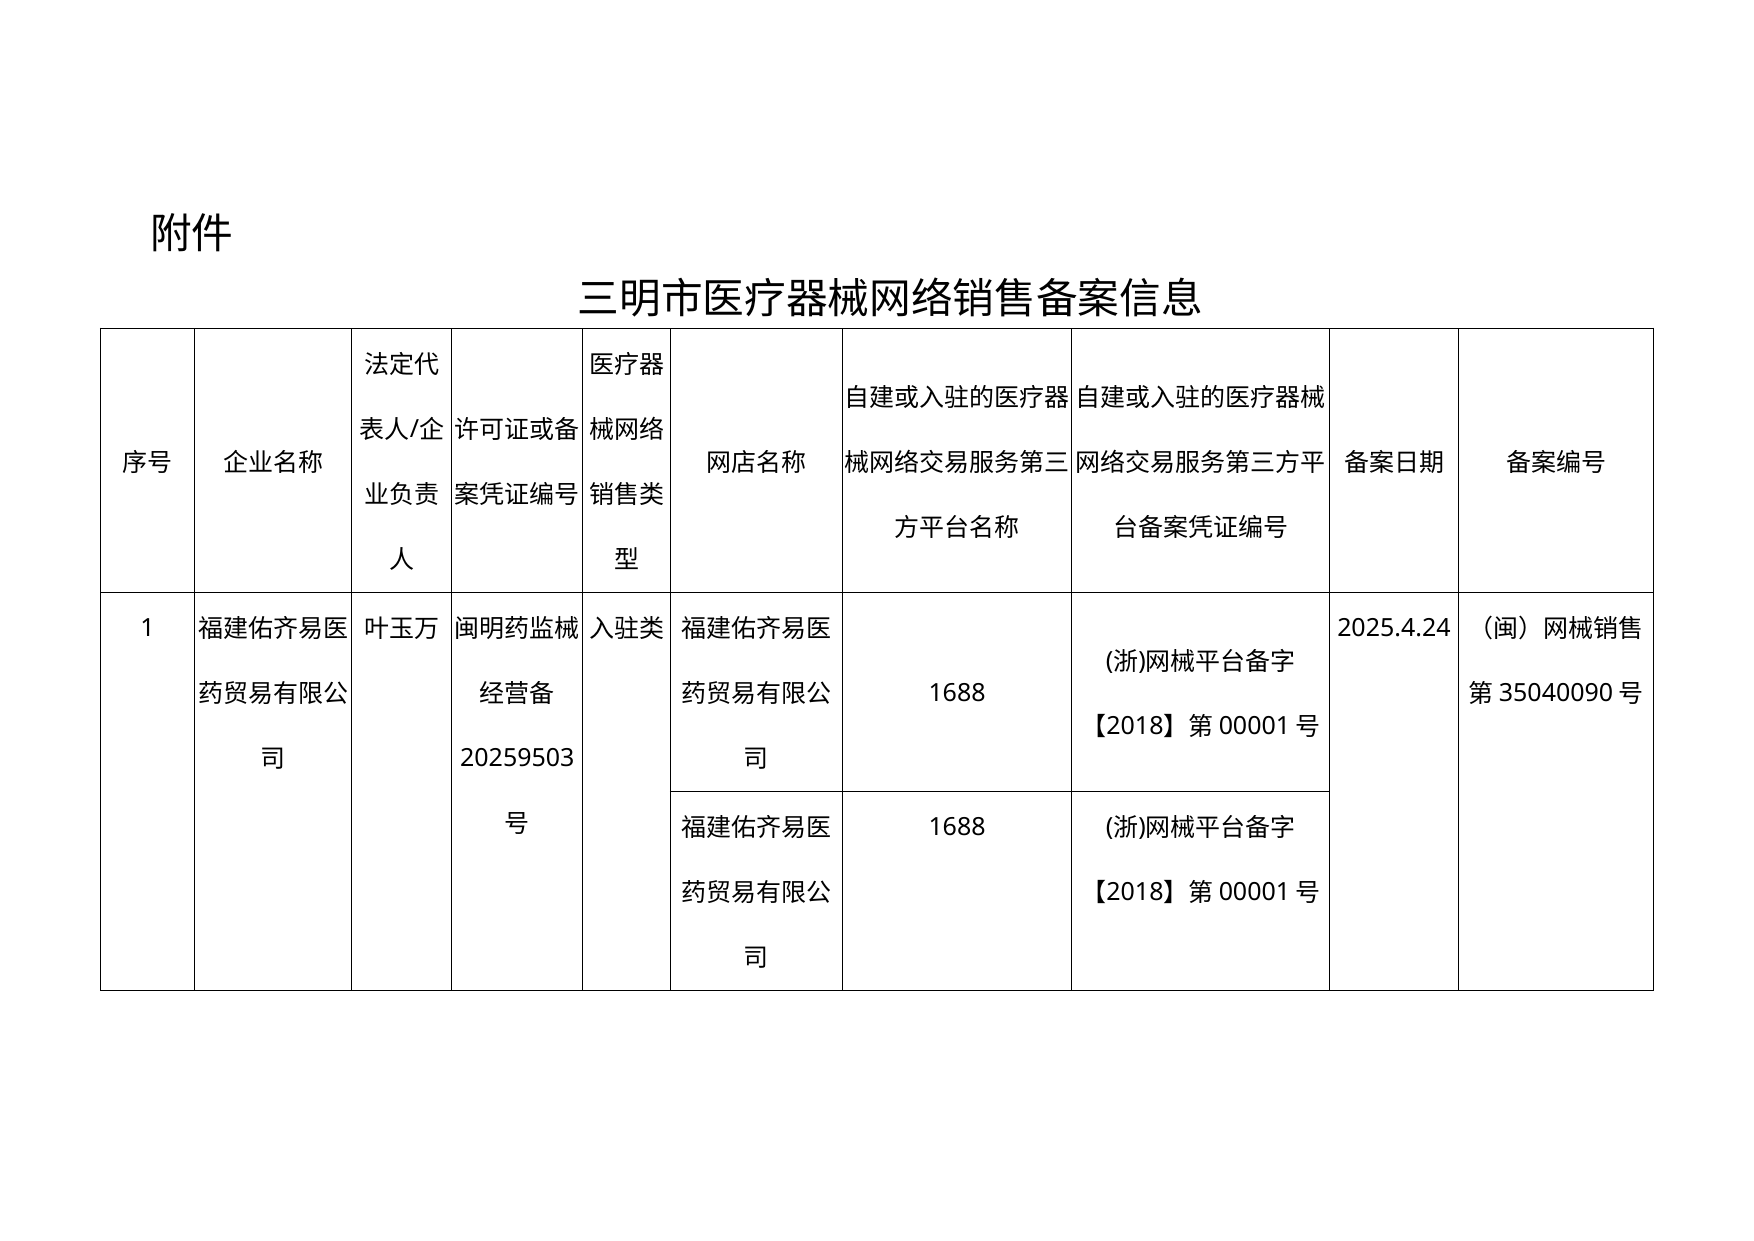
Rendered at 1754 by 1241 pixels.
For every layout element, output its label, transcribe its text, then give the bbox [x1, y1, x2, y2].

table_header 备案日期 [1330, 329, 1458, 592]
table_cell （闽）网械销售第35040090号 [1459, 593, 1653, 990]
table_cell 1 [101, 593, 194, 990]
table_cell 福建佑齐易医药贸易有限公司 [671, 593, 842, 791]
table_header 医疗器械网络销售类型 [583, 329, 670, 592]
table_cell 入驻类 [583, 593, 670, 990]
table_header 网店名称 [671, 329, 842, 592]
table_header 自建或入驻的医疗器械网络交易服务第三方平台备案凭证编号 [1072, 329, 1329, 592]
table_header 自建或入驻的医疗器械网络交易服务第三方平台名称 [843, 329, 1071, 592]
table_header 企业名称 [195, 329, 351, 592]
table_header 序号 [101, 329, 194, 592]
table_header 法定代表人/企业负责人 [352, 329, 451, 592]
text 三明市医疗器械网络销售备案信息 [150, 263, 1604, 328]
table_cell 叶玉万 [352, 593, 451, 990]
table_cell 福建佑齐易医药贸易有限公司 [195, 593, 351, 990]
table_cell (浙)网械平台备字【2018】第00001号 [1072, 792, 1329, 990]
table_cell 1688 [843, 792, 1071, 990]
table_cell 闽明药监械经营备20259503号 [452, 593, 582, 990]
table_cell 2025.4.24 [1330, 593, 1458, 990]
table_header 许可证或备案凭证编号 [452, 329, 582, 592]
table_header 备案编号 [1459, 329, 1653, 592]
table_cell 福建佑齐易医药贸易有限公司 [671, 792, 842, 990]
table_cell (浙)网械平台备字【2018】第00001号 [1072, 593, 1329, 791]
table_cell 1688 [843, 593, 1071, 791]
text 附件 [150, 198, 1604, 263]
